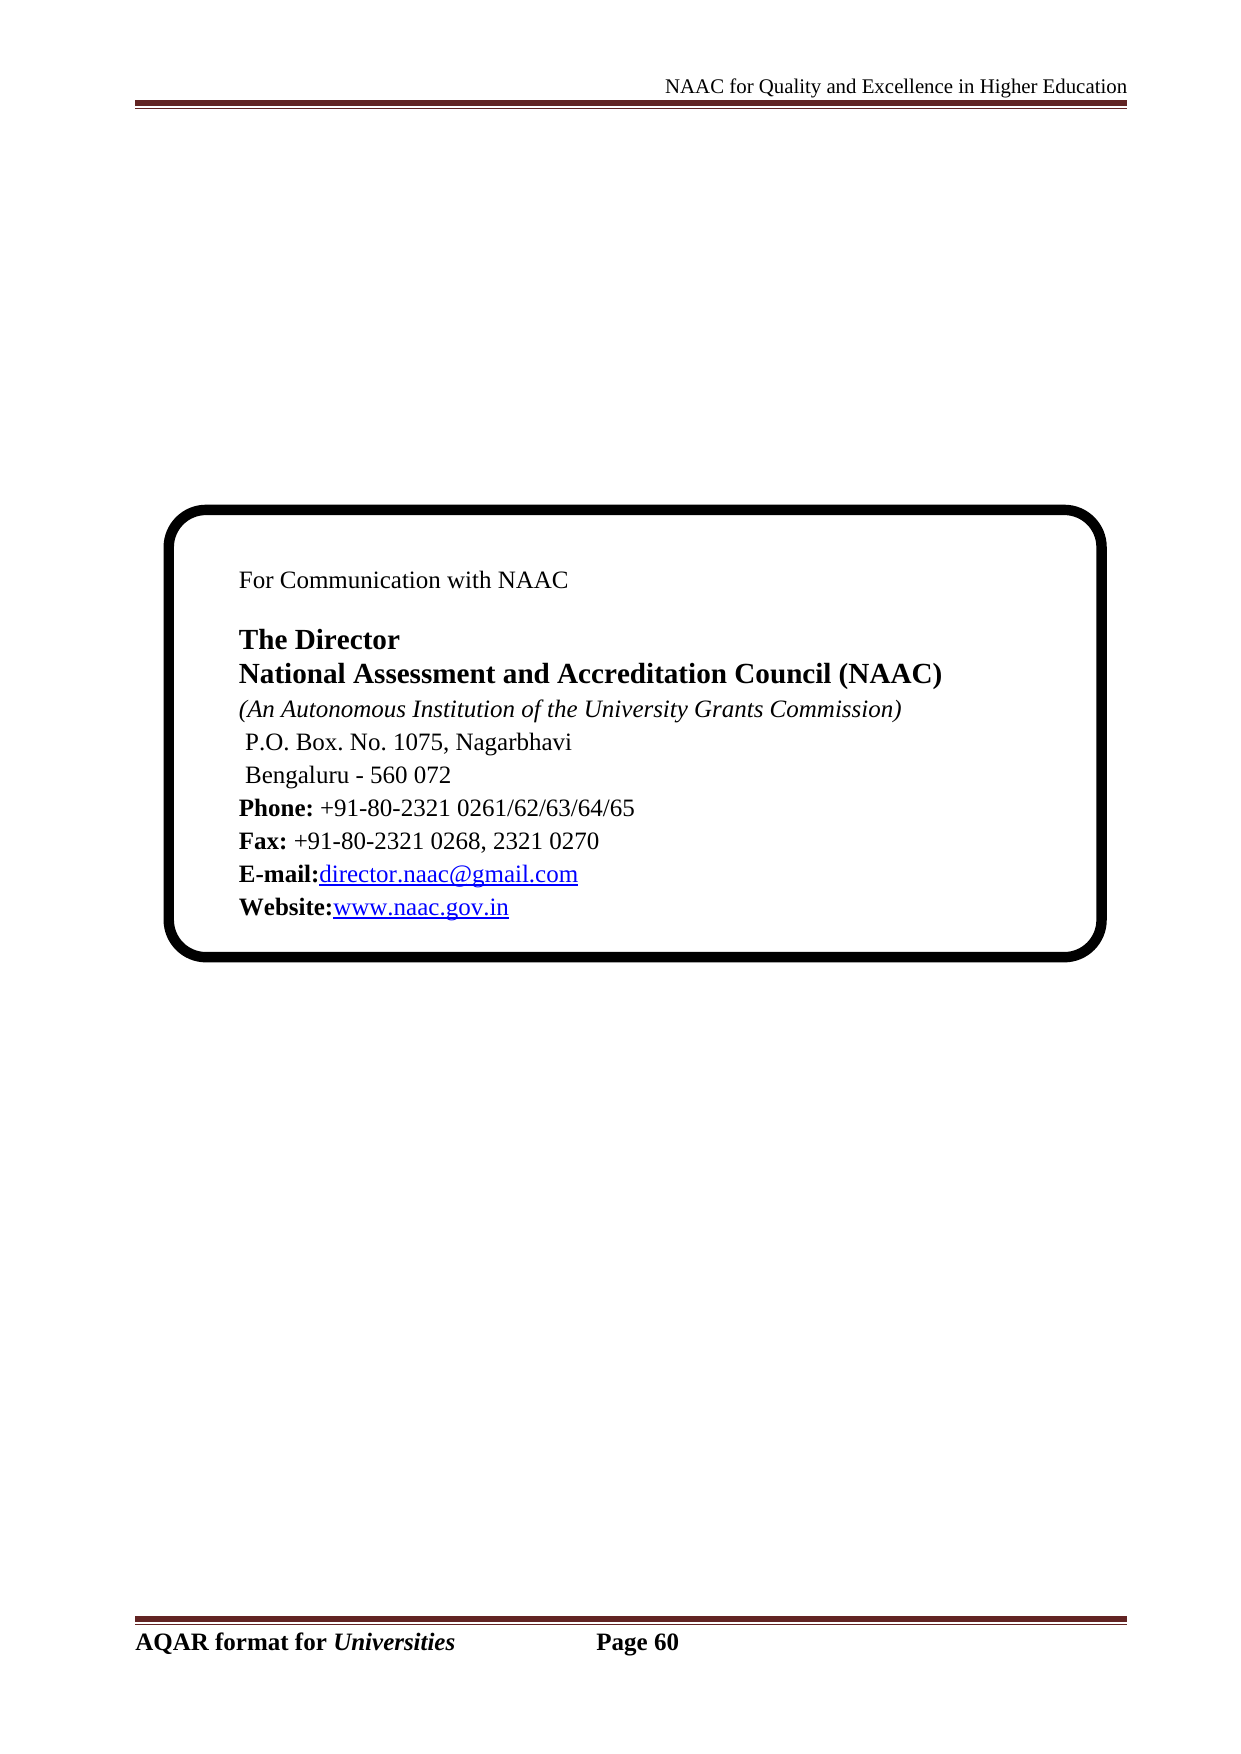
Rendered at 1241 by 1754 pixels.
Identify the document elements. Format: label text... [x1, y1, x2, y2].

text The Director [239, 622, 1093, 656]
text Phone: +91-80-2321 0261/62/63/64/65 [239, 793, 1093, 822]
text Bengaluru - 560 072 [239, 760, 1093, 789]
text Website:www.naac.gov.in [239, 892, 1093, 921]
text P.O. Box. No. 1075, Nagarbhavi [239, 727, 1093, 756]
text E-mail:director.naac@gmail.com [239, 859, 1093, 888]
text National Assessment and Accreditation Council (NAAC) [239, 656, 1093, 689]
text For Communication with NAAC [239, 565, 1093, 593]
text (An Autonomous Institution of the University Grants Commission) [239, 694, 1093, 723]
text Fax: +91-80-2321 0268, 2321 0270 [239, 826, 1093, 855]
